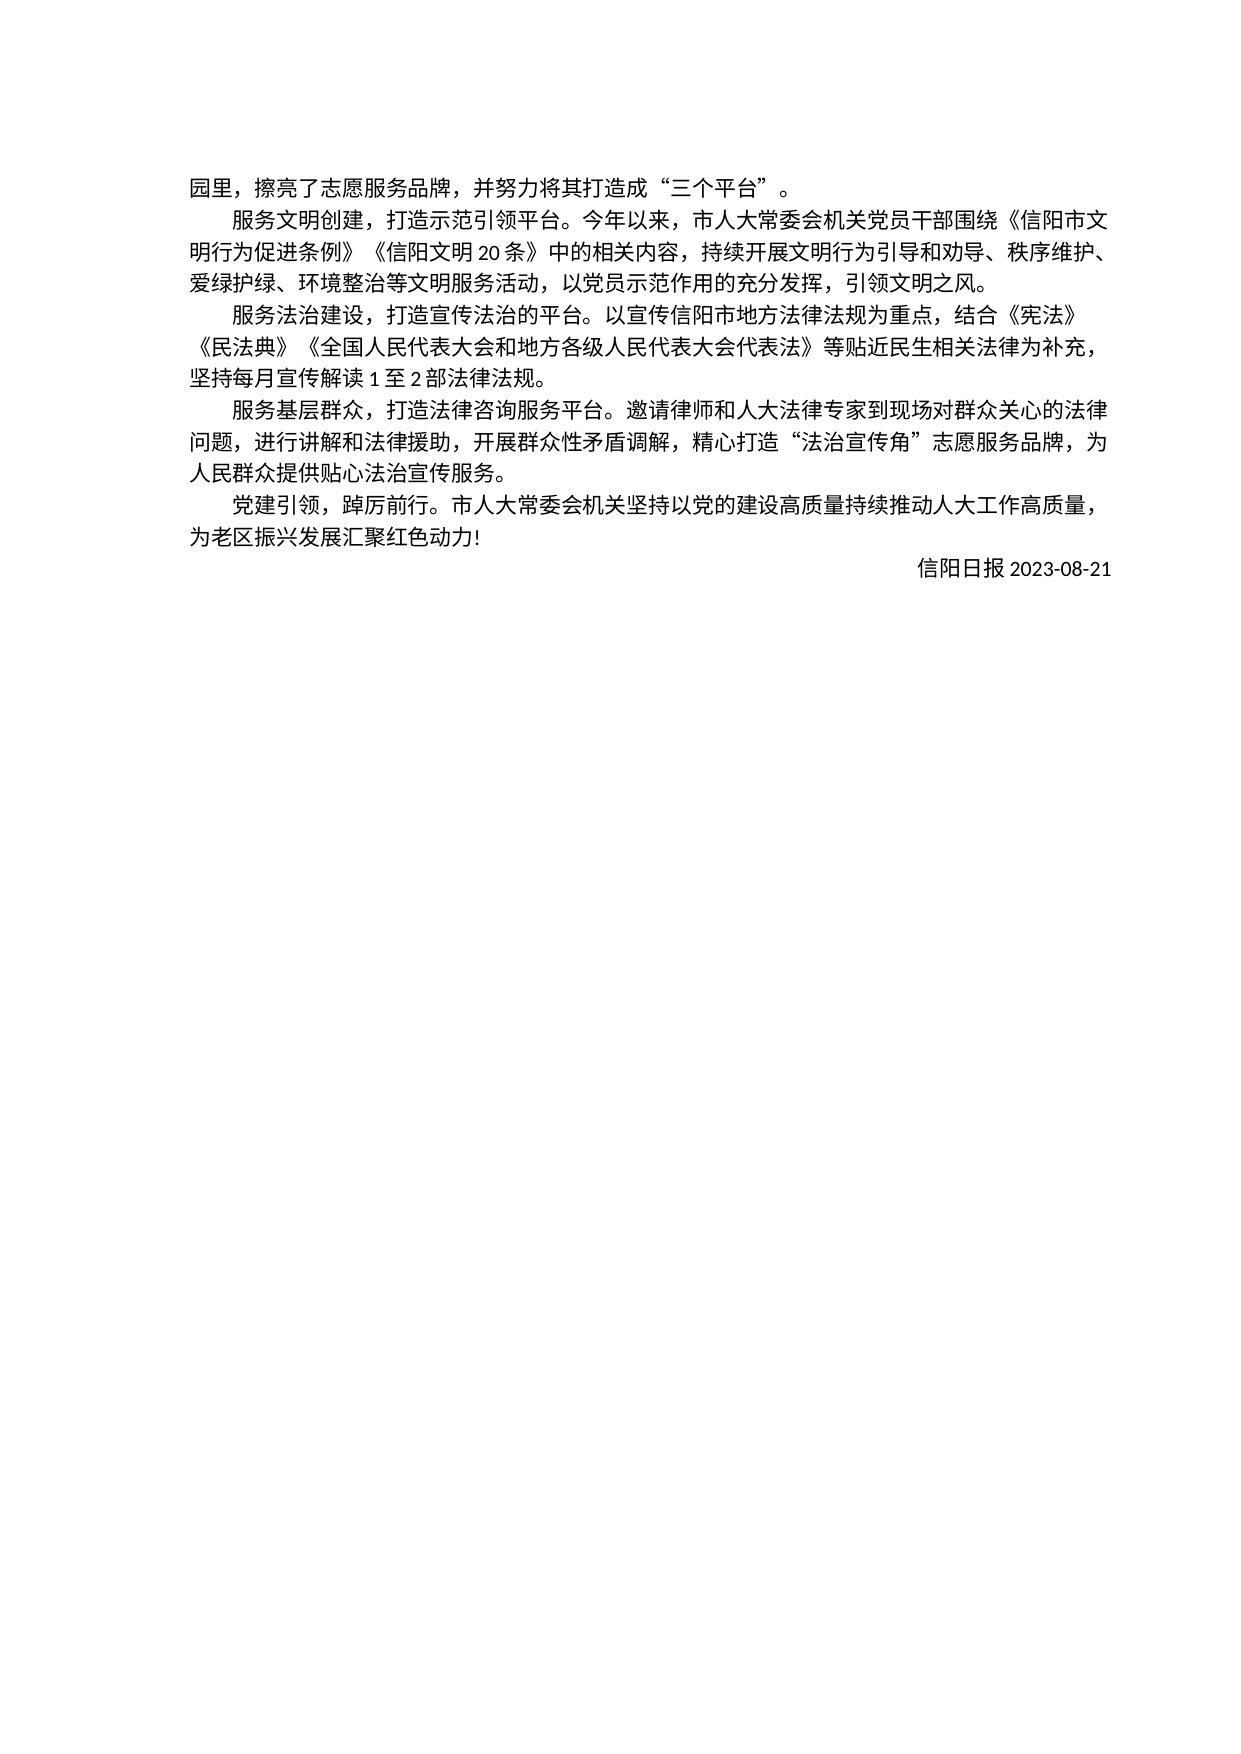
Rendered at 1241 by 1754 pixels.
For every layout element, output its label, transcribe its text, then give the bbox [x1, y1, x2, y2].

text 党建引领，踔厉前行。市人大常委会机关坚持以党的建设高质量持续推动人大工作高质量，为老区振兴发展汇聚红色动力! [189, 488, 1111, 551]
text 服务法治建设，打造宣传法治的平台。以宣传信阳市地方法律法规为重点，结合《宪法》《民法典》《全国人民代表大会和地方各级人民代表大会代表法》等贴近民生相关法律为补充，坚持每月宣传解读1至2部法律法规。 [189, 298, 1111, 393]
text 服务文明创建，打造示范引领平台。今年以来，市人大常委会机关党员干部围绕《信阳市文明行为促进条例》《信阳文明20条》中的相关内容，持续开展文明行为引导和劝导、秩序维护、爱绿护绿、环境整治等文明服务活动，以党员示范作用的充分发挥，引领文明之风。 [189, 203, 1111, 298]
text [189, 171, 1111, 203]
text 信阳日报2023-08-21 [189, 551, 1111, 583]
text 服务基层群众，打造法律咨询服务平台。邀请律师和人大法律专家到现场对群众关心的法律问题，进行讲解和法律援助，开展群众性矛盾调解，精心打造“法治宣传角”志愿服务品牌，为人民群众提供贴心法治宣传服务。 [189, 393, 1111, 488]
